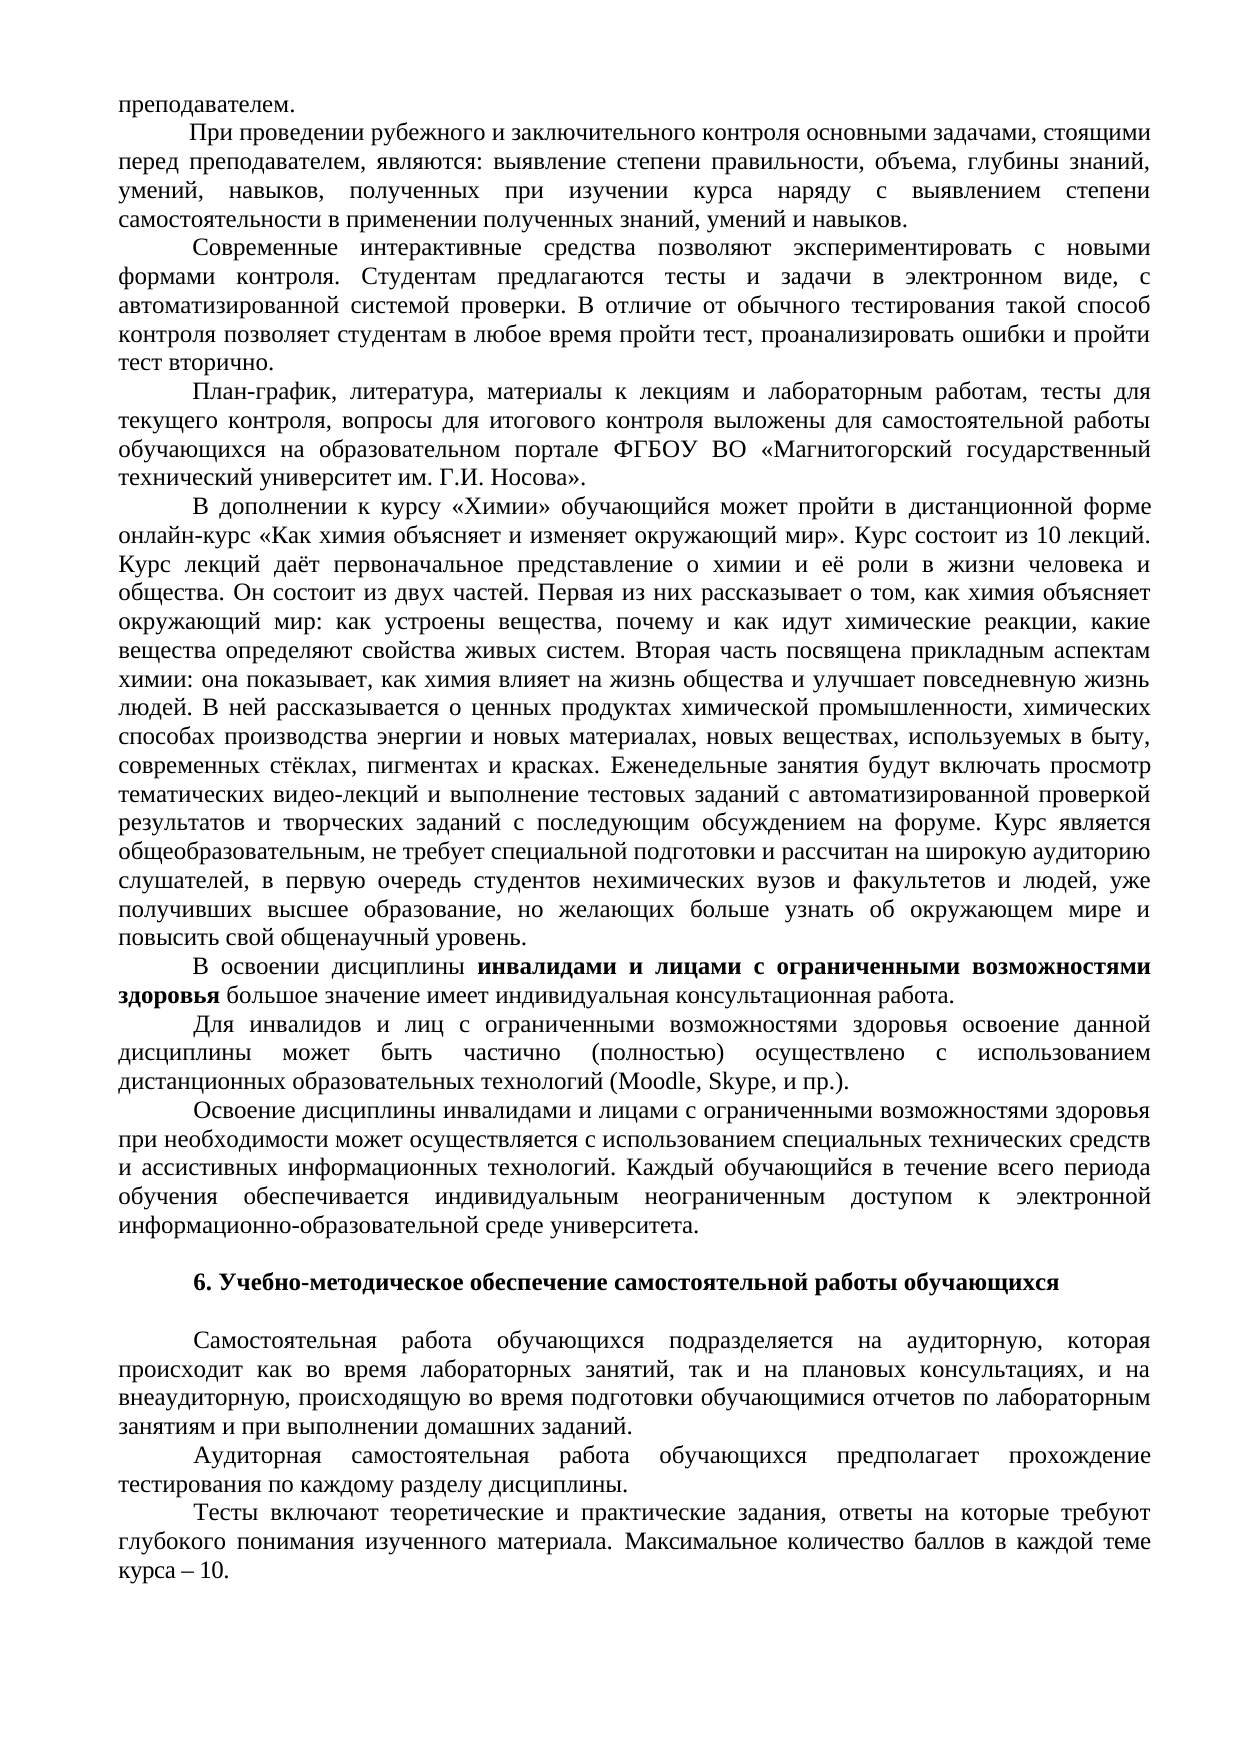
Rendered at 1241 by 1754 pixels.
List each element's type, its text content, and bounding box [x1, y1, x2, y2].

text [118, 89, 1152, 117]
text Для инвалидов и лиц с ограниченными возможностями здоровья освоение данной дисциплины может быть частично (полностью) осуществлено с использованием дистанционных образовательных технологий (Moodle, Skype, и пр.). [118, 1009, 1152, 1095]
text Освоение дисциплины инвалидами и лицами с ограниченными возможностями здоровья при необходимости может осуществляется с использованием специальных технических средств и ассистивных информационных технологий. Каждый обучающийся в течение всего периода обучения обеспечивается индивидуальным неограниченным доступом к электронной информационно-образовательной среде университета. [118, 1095, 1152, 1239]
text Аудиторная самостоятельная работа обучающихся предполагает прохождение тестирования по каждому разделу дисциплины. [118, 1440, 1152, 1497]
text 6. Учебно-методическое обеспечение самостоятельной работы обучающихся [118, 1267, 1152, 1296]
text Современные интерактивные средства позволяют экспериментировать с новыми формами контроля. Студентам предлагаются тесты и задачи в электронном виде, с автоматизированной системой проверки. В отличие от обычного тестирования такой способ контроля позволяет студентам в любое время пройти тест, проанализировать ошибки и пройти тест вторично. [118, 232, 1152, 376]
text В освоении дисциплины инвалидами и лицами с ограниченными возможностями здоровья большое значение имеет индивидуальная консультационная работа. [118, 951, 1152, 1009]
text В дополнении к курсу «Химии» обучающийся может пройти в дистанционной форме онлайн-курс «Как химия объясняет и изменяет окружающий мир». Курс состоит из 10 лекций. Курс лекций даёт первоначальное представление о химии и её роли в жизни человека и общества. Он состоит из двух частей. Первая из них рассказывает о том, как химия объясняет окружающий мир: как устроены вещества, почему и как идут химические реакции, какие вещества определяют свойства живых систем. Вторая часть посвящена прикладным аспектам химии: она показывает, как химия влияет на жизнь общества и улучшает повседневную жизнь людей. В ней рассказывается о ценных продуктах химической промышленности, химических способах производства энергии и новых материалах, новых веществах, используемых в быту, современных стёклах, пигментах и красках. Еженедельные занятия будут включать просмотр тематических видео-лекций и выполнение тестовых заданий с автоматизированной проверкой результатов и творческих заданий с последующим обсуждением на форуме. Курс является общеобразовательным, не требует специальной подготовки и рассчитан на широкую аудиторию слушателей, в первую очередь студентов нехимических вузов и факультетов и людей, уже получивших высшее образование, но желающих больше узнать об окружающем мире и повысить свой общенаучный уровень. [118, 750, 1152, 951]
text При проведении рубежного и заключительного контроля основными задачами, стоящими перед преподавателем, являются: выявление степени правильности, объема, глубины знаний, умений, навыков, полученных при изучении курса наряду с выявлением степени самостоятельности в применении полученных знаний, умений и навыков. [118, 117, 1152, 232]
text Тесты включают теоретические и практические задания, ответы на которые требуют глубокого понимания изученного материала. Максимальное количество баллов в каждой теме курса – 10. [118, 1497, 1152, 1584]
text План-график, литература, материалы к лекциям и лабораторным работам, тесты для текущего контроля, вопросы для итогового контроля выложены для самостоятельной работы обучающихся на образовательном портале ФГБОУ ВО «Магнитогорский государственный технический университет им. Г.И. Носова». [118, 376, 1152, 491]
text Самостоятельная работа обучающихся подразделяется на аудиторную, которая происходит как во время лабораторных занятий, так и на плановых консультациях, и на внеаудиторную, происходящую во время подготовки обучающимися отчетов по лабораторным занятиям и при выполнении домашних заданий. [118, 1325, 1152, 1440]
